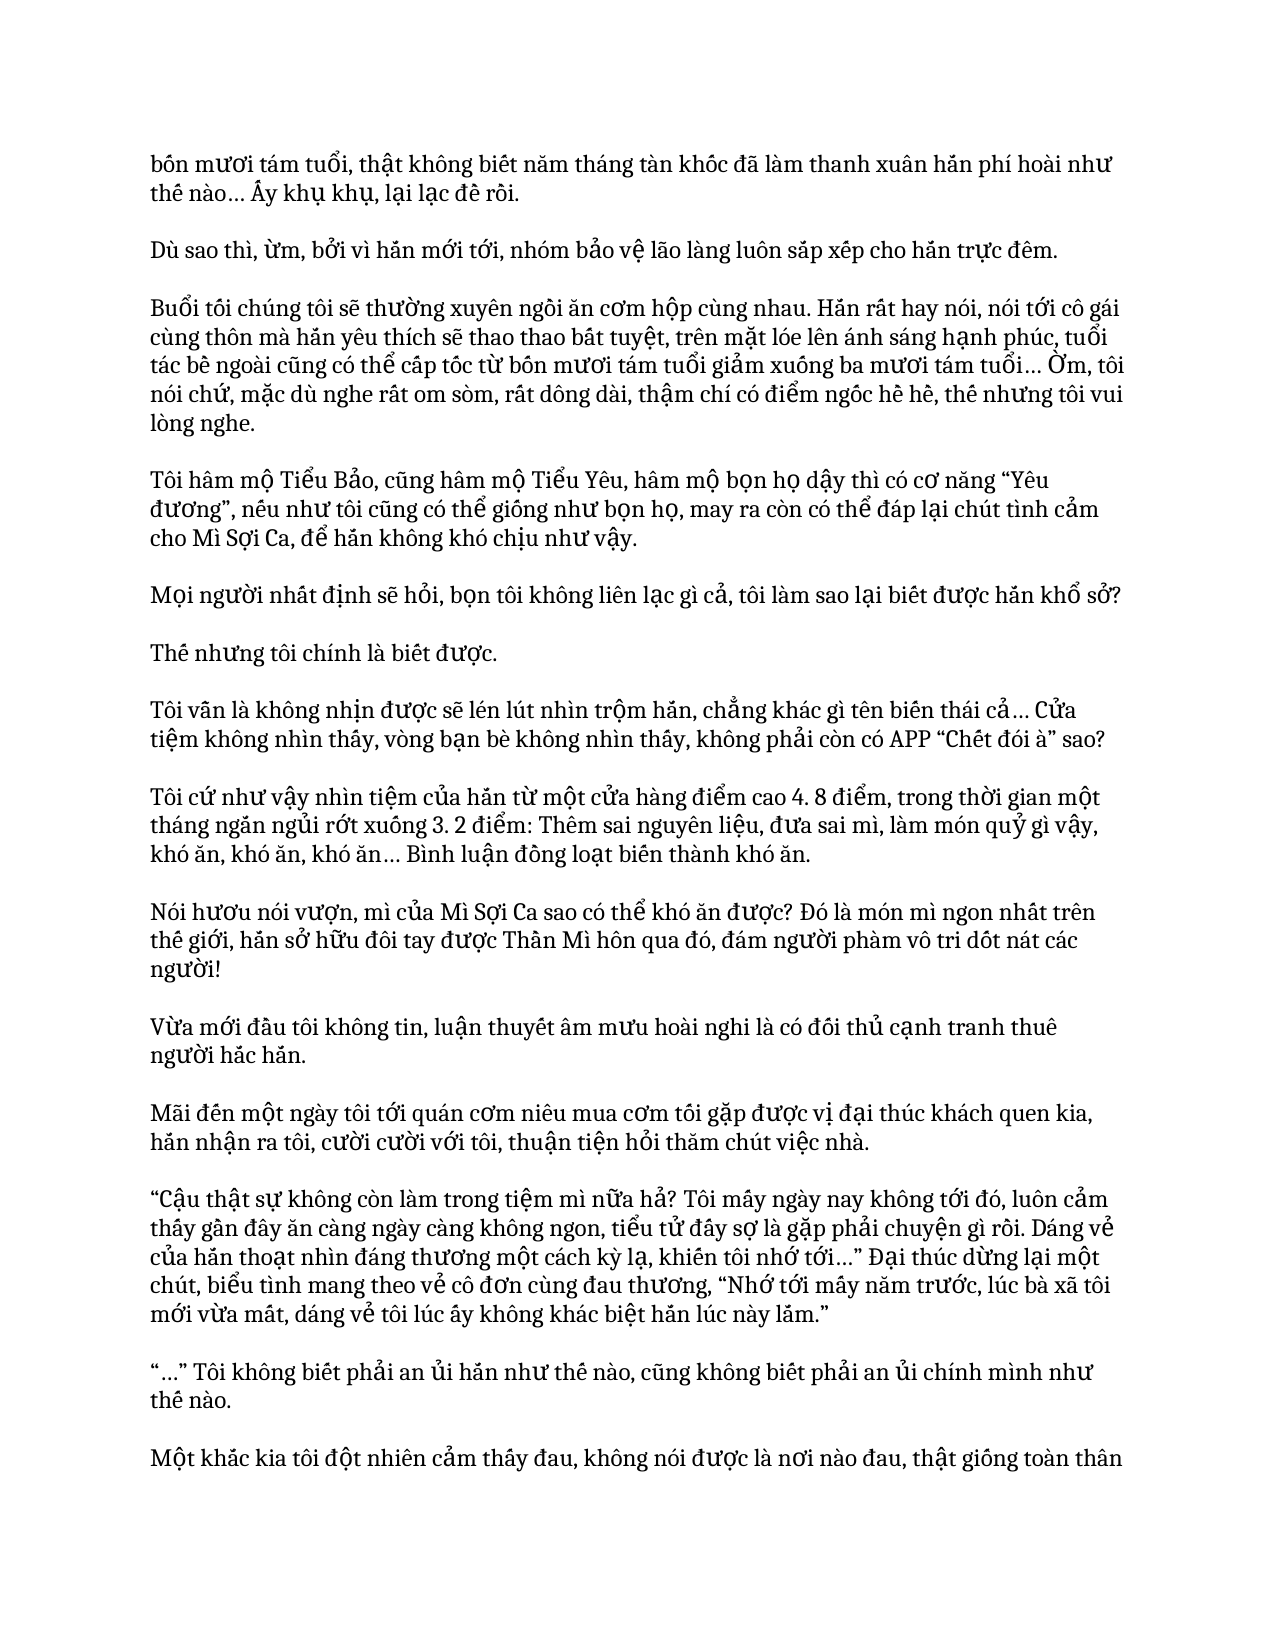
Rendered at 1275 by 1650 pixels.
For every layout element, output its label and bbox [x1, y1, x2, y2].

text [150, 150, 1125, 1472]
